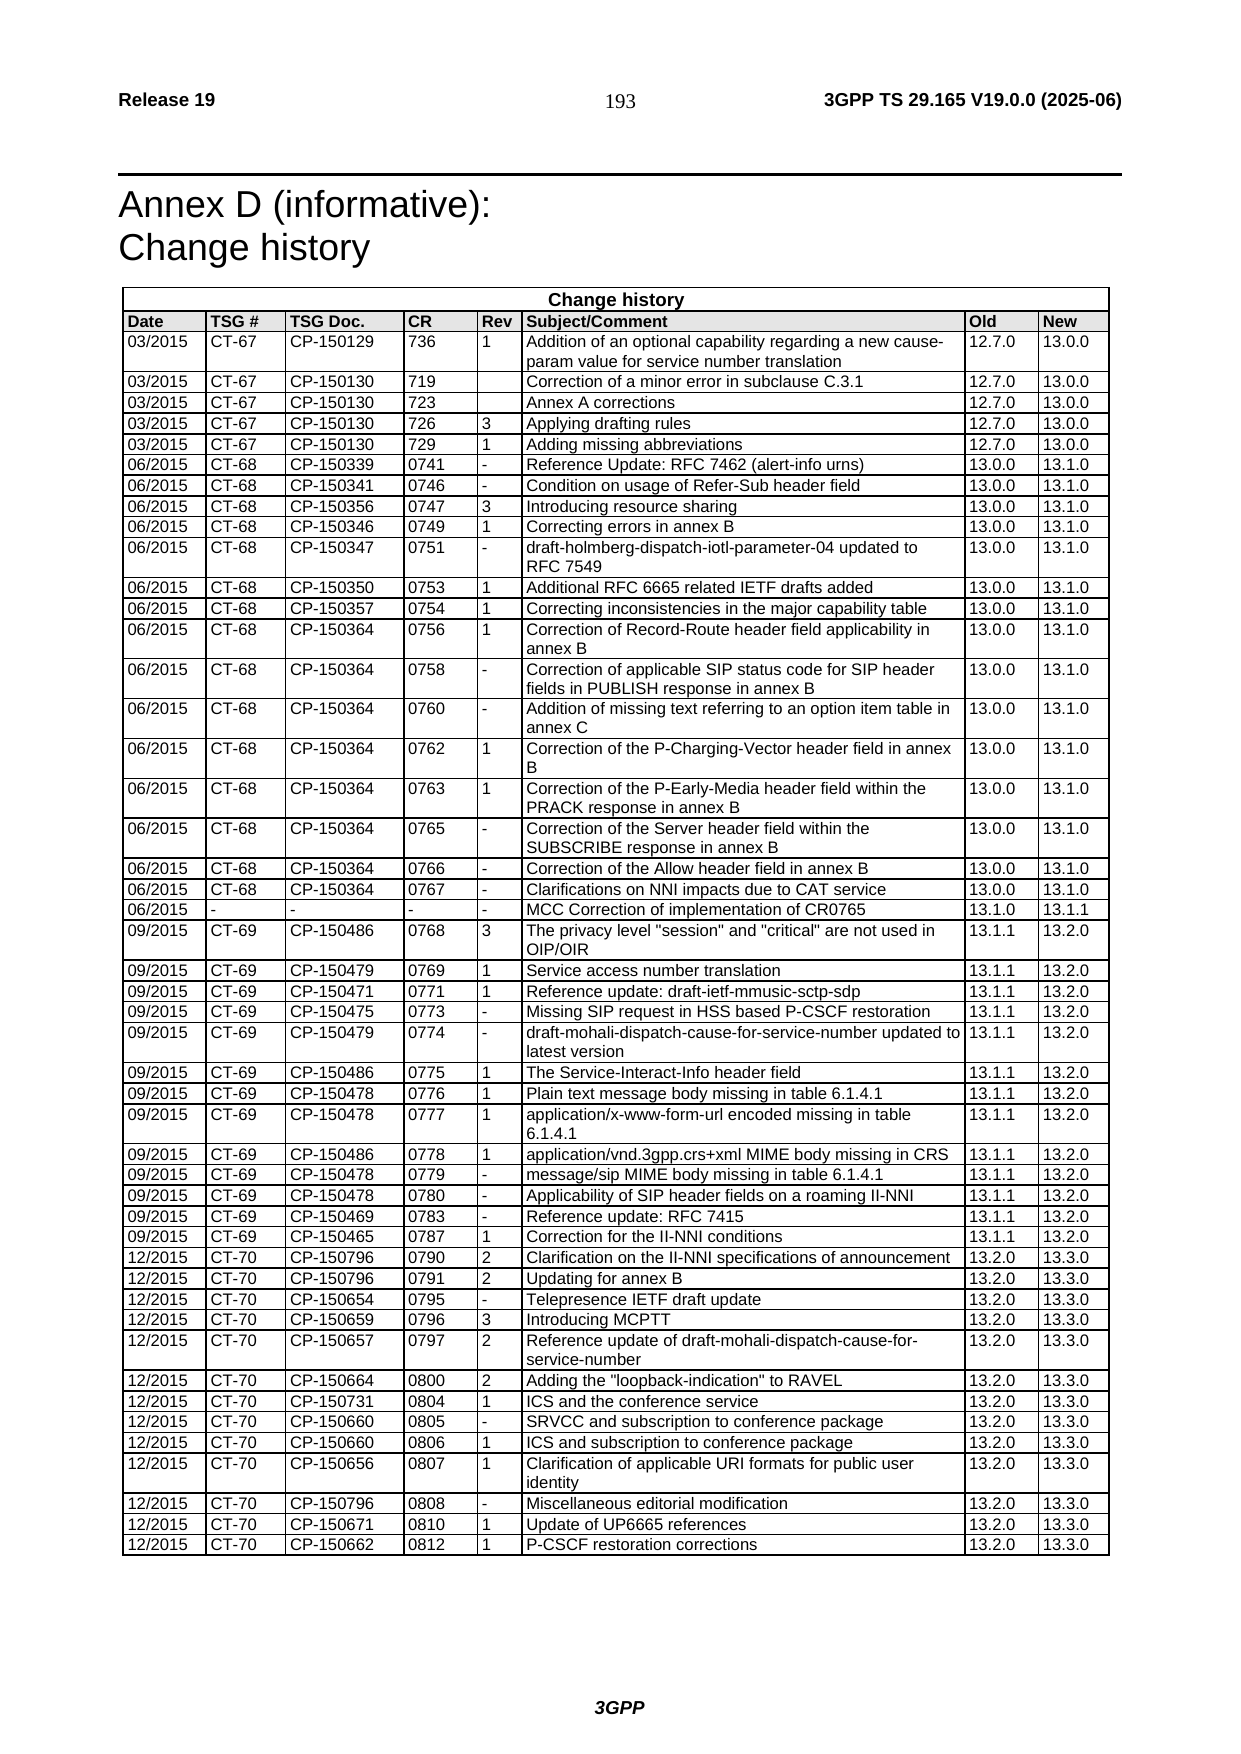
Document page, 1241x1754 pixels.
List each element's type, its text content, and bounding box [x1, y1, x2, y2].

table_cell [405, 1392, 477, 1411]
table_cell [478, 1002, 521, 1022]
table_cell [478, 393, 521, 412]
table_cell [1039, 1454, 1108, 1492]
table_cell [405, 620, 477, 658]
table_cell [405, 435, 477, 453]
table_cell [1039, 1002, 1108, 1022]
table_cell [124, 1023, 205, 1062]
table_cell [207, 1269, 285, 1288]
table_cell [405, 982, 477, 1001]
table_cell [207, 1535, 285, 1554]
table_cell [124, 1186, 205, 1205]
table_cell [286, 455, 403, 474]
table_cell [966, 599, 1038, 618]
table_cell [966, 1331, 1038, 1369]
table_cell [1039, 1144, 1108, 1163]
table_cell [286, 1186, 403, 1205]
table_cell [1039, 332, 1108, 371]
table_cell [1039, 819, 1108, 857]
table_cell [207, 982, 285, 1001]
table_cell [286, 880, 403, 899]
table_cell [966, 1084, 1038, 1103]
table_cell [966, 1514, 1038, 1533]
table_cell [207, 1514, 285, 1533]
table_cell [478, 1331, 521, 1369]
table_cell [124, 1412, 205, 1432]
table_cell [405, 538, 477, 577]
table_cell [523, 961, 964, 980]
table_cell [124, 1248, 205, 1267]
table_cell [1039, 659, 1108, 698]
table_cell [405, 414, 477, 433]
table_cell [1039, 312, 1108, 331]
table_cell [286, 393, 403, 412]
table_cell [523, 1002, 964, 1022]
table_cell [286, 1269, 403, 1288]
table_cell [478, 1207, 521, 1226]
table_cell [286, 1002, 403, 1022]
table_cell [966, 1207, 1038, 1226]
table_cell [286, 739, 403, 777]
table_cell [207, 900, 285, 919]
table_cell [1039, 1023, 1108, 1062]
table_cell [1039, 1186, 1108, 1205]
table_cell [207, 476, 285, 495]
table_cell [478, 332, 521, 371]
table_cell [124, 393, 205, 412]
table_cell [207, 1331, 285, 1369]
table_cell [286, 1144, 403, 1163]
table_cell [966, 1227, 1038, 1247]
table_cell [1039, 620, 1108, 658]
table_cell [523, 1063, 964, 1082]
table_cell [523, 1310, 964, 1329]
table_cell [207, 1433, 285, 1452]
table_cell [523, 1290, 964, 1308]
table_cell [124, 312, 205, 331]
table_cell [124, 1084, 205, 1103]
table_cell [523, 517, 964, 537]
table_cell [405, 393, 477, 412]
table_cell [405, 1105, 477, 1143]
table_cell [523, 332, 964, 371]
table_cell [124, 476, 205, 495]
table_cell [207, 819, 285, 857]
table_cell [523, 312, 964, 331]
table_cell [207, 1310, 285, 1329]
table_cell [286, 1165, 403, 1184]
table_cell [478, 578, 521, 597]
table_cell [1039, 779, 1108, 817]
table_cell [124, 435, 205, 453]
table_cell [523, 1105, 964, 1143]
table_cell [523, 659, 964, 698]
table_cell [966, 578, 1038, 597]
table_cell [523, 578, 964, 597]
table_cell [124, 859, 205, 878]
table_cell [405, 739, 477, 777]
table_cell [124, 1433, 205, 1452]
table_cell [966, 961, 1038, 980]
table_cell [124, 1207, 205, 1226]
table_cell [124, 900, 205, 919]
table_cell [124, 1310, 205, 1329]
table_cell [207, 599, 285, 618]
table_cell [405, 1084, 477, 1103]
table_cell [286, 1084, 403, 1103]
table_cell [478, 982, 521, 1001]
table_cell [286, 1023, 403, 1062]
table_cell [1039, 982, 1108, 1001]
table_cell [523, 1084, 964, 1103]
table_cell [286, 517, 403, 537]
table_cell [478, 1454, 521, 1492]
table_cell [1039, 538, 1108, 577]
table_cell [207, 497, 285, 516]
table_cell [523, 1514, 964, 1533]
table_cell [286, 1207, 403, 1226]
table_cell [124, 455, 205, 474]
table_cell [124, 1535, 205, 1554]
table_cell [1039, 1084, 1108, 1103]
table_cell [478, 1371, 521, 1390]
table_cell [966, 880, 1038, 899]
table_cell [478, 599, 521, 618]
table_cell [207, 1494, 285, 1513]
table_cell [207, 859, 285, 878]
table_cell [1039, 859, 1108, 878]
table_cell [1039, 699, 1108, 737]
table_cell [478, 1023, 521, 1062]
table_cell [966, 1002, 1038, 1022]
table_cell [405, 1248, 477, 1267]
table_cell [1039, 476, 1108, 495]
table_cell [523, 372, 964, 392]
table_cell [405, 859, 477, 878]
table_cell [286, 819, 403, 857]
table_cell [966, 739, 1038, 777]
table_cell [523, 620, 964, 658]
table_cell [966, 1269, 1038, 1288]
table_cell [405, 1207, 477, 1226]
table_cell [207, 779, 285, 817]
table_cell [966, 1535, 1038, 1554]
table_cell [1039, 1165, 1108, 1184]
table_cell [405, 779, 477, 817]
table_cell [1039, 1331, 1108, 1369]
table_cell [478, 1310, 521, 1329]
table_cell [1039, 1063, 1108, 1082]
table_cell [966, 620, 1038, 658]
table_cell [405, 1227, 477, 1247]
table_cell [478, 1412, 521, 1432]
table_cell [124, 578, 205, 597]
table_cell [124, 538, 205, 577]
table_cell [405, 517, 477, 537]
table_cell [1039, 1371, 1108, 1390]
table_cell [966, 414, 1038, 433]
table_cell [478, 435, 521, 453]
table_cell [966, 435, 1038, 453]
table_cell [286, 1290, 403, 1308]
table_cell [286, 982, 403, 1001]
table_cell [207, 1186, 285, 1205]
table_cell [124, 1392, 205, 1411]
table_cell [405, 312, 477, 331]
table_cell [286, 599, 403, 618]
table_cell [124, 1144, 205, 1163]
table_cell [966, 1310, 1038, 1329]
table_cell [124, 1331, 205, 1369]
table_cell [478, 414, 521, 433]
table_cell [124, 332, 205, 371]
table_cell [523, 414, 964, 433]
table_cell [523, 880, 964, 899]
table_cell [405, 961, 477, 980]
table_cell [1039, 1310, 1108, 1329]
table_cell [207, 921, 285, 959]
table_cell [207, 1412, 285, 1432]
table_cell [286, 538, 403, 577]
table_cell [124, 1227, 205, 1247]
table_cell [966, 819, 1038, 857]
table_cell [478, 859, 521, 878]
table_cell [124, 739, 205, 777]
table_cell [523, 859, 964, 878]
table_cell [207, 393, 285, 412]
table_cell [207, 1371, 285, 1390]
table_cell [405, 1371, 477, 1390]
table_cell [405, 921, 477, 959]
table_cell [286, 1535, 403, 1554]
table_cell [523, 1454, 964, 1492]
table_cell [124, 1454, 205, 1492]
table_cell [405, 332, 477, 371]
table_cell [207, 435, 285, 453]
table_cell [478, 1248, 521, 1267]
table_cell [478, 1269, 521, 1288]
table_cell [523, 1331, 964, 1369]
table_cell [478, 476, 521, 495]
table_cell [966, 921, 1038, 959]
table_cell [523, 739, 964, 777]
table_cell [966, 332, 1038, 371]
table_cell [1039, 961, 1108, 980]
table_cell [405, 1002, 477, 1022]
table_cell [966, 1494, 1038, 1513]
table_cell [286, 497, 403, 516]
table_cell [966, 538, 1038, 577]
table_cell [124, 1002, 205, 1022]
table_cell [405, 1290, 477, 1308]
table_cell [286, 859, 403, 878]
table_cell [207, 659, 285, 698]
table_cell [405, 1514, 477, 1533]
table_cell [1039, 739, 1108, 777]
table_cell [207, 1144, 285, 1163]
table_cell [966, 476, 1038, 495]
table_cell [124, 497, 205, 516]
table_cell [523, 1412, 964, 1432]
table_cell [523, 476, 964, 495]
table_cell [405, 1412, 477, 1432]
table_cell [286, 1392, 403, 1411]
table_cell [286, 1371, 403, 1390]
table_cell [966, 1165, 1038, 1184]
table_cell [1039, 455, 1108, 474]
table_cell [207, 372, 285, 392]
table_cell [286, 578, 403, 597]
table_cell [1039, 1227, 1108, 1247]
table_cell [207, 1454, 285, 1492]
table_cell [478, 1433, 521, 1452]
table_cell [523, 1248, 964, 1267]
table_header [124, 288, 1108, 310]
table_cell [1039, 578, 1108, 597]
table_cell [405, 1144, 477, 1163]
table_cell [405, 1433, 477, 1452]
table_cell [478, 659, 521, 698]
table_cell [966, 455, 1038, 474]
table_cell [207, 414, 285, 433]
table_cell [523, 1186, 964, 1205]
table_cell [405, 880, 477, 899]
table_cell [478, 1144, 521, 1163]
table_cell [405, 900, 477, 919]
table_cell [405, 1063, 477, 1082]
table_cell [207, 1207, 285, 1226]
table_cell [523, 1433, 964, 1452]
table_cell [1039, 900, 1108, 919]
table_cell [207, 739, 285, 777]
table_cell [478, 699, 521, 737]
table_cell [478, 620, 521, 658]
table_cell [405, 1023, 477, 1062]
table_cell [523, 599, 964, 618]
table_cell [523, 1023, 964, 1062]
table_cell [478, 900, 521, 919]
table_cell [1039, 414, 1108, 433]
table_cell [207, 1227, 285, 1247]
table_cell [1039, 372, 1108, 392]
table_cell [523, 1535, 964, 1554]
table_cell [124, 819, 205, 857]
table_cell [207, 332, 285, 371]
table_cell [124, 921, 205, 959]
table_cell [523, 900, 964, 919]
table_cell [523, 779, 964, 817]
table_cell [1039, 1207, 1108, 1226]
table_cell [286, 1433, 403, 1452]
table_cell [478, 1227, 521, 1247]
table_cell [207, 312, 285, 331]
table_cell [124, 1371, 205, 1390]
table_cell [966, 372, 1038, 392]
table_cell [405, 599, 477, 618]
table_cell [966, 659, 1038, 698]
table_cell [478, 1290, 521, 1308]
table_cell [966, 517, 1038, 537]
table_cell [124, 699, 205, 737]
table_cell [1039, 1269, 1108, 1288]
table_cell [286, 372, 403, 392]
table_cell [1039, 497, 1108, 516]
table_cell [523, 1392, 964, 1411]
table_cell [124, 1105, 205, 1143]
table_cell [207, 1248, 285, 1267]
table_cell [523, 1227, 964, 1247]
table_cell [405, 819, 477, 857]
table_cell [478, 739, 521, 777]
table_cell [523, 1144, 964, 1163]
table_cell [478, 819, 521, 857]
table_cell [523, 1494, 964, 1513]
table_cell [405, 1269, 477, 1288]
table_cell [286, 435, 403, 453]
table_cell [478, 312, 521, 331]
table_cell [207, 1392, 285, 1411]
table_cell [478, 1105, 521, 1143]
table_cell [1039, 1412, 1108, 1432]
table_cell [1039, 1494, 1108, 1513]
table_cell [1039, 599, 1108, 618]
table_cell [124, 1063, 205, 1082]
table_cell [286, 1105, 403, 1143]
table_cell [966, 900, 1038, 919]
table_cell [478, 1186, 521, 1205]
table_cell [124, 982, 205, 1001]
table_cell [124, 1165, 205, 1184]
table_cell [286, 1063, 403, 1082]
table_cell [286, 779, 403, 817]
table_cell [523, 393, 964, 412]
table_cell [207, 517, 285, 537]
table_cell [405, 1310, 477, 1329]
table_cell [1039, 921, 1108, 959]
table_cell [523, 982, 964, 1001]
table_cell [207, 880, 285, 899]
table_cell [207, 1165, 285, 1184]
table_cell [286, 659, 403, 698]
subtitle Annex D (informative): Change history [118, 176, 1122, 268]
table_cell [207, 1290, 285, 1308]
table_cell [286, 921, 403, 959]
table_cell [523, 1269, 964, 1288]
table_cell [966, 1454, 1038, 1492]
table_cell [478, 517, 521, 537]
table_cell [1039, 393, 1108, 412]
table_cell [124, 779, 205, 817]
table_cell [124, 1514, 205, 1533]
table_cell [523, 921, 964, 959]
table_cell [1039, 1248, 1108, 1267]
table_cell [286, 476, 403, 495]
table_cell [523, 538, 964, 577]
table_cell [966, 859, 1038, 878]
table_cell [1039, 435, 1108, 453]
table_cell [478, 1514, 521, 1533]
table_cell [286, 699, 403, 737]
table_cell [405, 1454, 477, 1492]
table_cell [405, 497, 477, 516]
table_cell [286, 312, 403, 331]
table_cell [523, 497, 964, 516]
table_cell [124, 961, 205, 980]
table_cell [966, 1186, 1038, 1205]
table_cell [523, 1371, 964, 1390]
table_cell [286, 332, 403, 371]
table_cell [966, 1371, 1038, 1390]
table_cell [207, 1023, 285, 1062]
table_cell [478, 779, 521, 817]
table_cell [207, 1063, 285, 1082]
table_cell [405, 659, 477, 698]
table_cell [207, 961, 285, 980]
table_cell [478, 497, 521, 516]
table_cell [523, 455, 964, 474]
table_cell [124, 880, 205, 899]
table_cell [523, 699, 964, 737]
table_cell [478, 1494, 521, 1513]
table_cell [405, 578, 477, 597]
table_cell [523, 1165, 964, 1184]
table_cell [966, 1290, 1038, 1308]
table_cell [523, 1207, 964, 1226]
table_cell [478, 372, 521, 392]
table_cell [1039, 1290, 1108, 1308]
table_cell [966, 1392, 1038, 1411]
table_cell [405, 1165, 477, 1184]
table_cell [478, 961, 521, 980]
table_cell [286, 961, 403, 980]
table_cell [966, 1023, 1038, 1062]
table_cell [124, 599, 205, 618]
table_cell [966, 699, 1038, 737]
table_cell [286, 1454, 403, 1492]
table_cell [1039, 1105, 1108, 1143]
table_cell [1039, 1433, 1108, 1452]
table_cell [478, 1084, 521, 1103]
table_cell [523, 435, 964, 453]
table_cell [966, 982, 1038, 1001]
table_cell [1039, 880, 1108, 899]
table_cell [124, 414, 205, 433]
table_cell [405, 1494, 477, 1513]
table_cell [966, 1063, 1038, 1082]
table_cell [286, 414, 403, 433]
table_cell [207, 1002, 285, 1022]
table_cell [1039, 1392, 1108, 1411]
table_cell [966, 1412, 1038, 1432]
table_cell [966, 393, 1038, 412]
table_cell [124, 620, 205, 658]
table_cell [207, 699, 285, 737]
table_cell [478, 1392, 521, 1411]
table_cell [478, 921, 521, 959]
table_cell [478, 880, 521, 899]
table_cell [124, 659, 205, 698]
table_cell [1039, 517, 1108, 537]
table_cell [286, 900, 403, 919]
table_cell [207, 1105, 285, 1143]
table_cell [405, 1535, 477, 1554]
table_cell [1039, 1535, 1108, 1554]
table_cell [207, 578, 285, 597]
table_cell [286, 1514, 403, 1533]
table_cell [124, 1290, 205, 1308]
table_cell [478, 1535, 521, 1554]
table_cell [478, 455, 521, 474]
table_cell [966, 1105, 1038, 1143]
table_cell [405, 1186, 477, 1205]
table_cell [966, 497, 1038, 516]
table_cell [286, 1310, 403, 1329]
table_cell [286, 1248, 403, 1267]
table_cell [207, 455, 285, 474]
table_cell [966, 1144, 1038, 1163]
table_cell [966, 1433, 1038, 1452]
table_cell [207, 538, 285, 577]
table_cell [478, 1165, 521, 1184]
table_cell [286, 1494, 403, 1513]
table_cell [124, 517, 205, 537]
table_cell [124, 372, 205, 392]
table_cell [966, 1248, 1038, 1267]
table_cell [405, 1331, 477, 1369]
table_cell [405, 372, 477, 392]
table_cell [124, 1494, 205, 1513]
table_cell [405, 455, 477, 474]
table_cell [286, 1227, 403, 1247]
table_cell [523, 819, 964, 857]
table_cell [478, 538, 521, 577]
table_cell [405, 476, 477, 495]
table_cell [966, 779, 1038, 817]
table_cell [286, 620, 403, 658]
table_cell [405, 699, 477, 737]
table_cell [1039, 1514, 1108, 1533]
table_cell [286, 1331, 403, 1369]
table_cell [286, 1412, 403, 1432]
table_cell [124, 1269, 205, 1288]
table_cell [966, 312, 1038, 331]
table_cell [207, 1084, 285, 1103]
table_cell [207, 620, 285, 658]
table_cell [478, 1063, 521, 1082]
